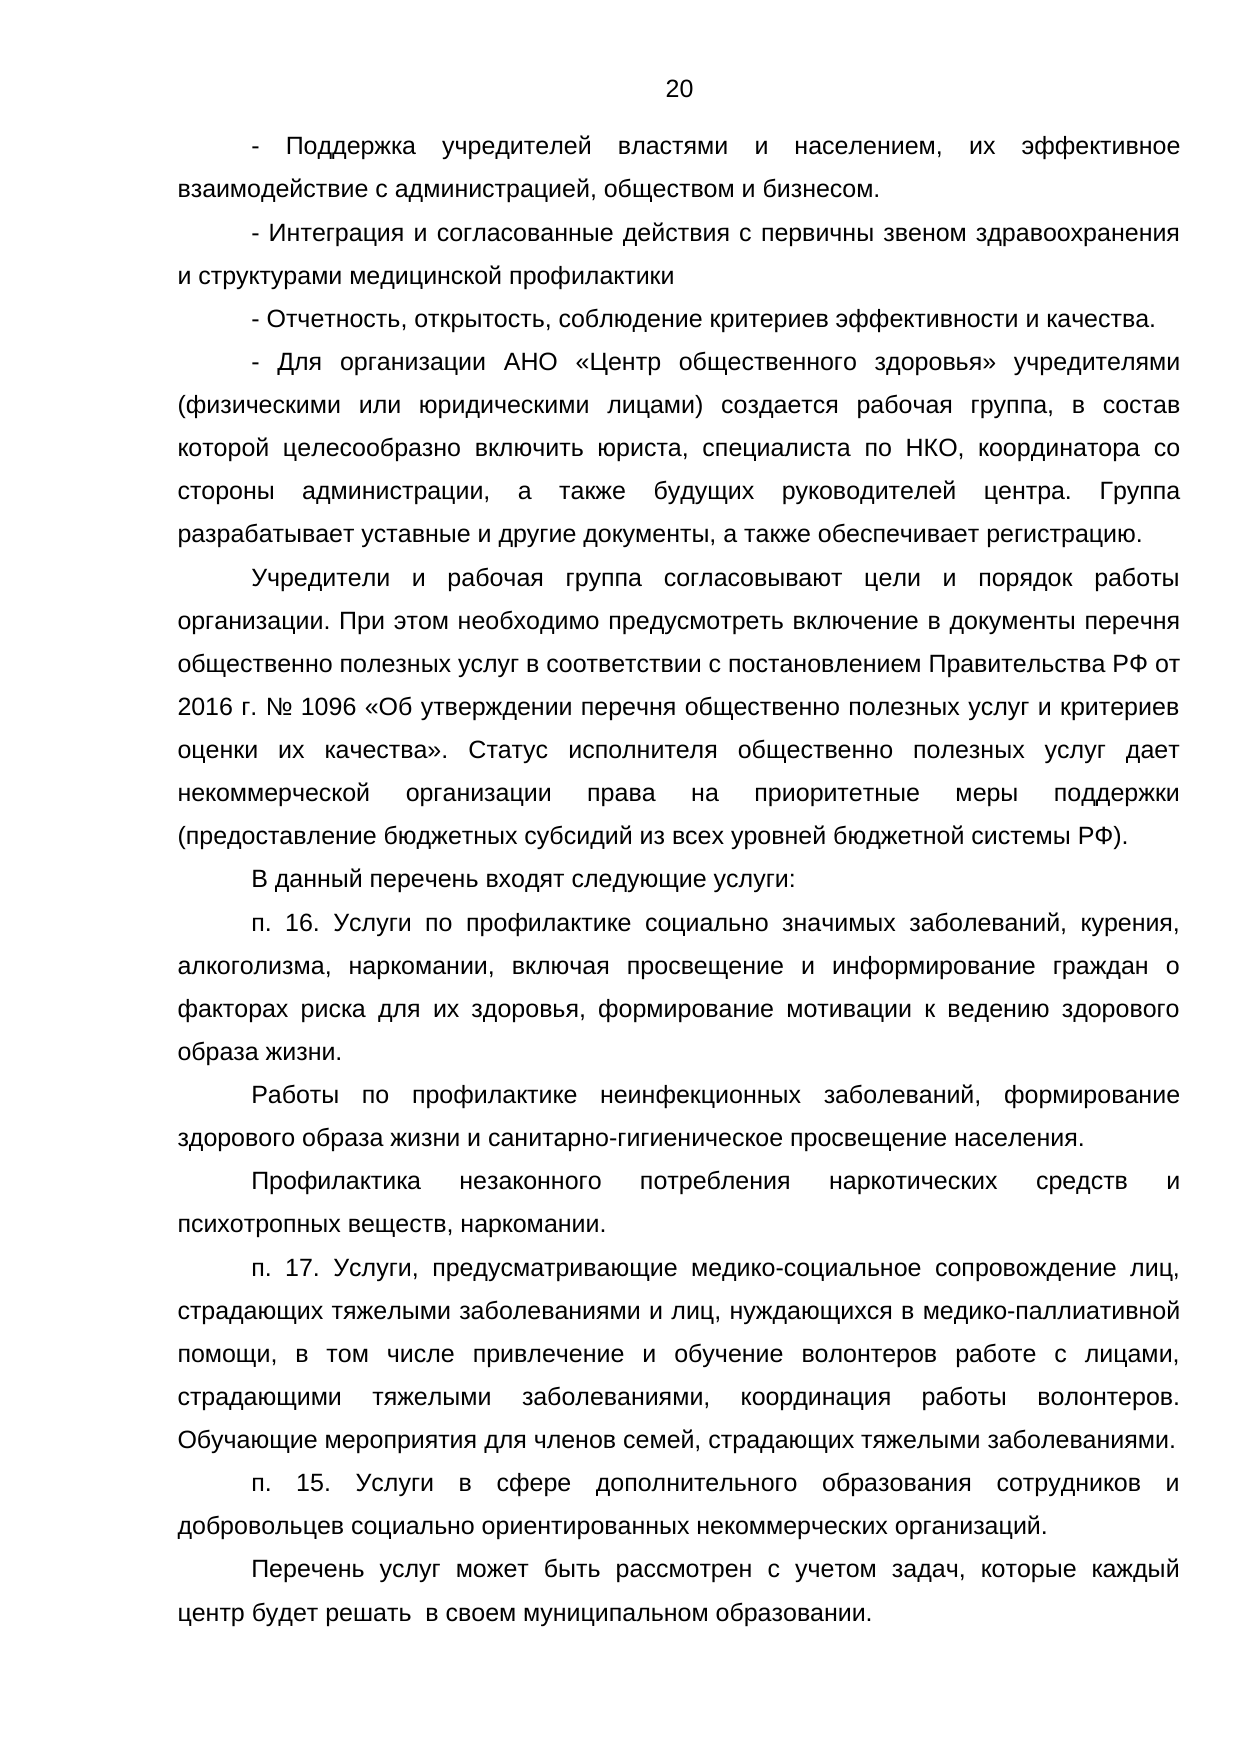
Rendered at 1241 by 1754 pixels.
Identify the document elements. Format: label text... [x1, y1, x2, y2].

text п. 16. Услуги по профилактике социально значимых заболеваний, курения, алкоголизма, наркомании, включая просвещение и информирование граждан о факторах риска для их здоровья, формирование мотивации к ведению здорового образа жизни. [177, 908, 1181, 1066]
text п. 15. Услуги в сфере дополнительного образования сотрудников и добровольцев социально ориентированных некоммерческих организаций. [177, 1468, 1181, 1540]
text Профилактика незаконного потребления наркотических средств и психотропных веществ, наркомании. [177, 1166, 1181, 1238]
text - Отчетность, открытость, соблюдение критериев эффективности и качества. [177, 304, 1181, 333]
text В данный перечень входят следующие услуги: [177, 864, 1181, 893]
text п. 17. Услуги, предусматривающие медико-социальное сопровождение лиц, страдающих тяжелыми заболеваниями и лиц, нуждающихся в медико-паллиативной помощи, в том числе привлечение и обучение волонтеров работе с лицами, страдающими тяжелыми заболеваниями, координация работы волонтеров. Обучающие мероприятия для членов семей, страдающих тяжелыми заболеваниями. [177, 1253, 1181, 1454]
text Перечень услуг может быть рассмотрен с учетом задач, которые каждый центр будет решать в своем муниципальном образовании. [177, 1554, 1181, 1626]
text - Интеграция и согласованные действия с первичны звеном здравоохранения и структурами медицинской профилактики [177, 218, 1181, 289]
text - Для организации АНО «Центр общественного здоровья» учредителями (физическими или юридическими лицами) создается рабочая группа, в состав которой целесообразно включить юриста, специалиста по НКО, координатора со стороны администрации, а также будущих руководителей центра. Группа разрабатывает уставные и другие документы, а также обеспечивает регистрацию. [177, 347, 1181, 548]
text - Поддержка учредителей властями и населением, их эффективное взаимодействие с администрацией, обществом и бизнесом. [177, 131, 1181, 203]
text Работы по профилактике неинфекционных заболеваний, формирование здорового образа жизни и санитарно-гигиеническое просвещение населения. [177, 1080, 1181, 1152]
text Учредители и рабочая группа согласовывают цели и порядок работы организации. При этом необходимо предусмотреть включение в документы перечня общественно полезных услуг в соответствии с постановлением Правительства РФ от 2016 г. № 1096 «Об утверждении перечня общественно полезных услуг и критериев оценки их качества». Статус исполнителя общественно полезных услуг дает некоммерческой организации права на приоритетные меры поддержки (предоставление бюджетных субсидий из всех уровней бюджетной системы РФ). [177, 563, 1181, 850]
